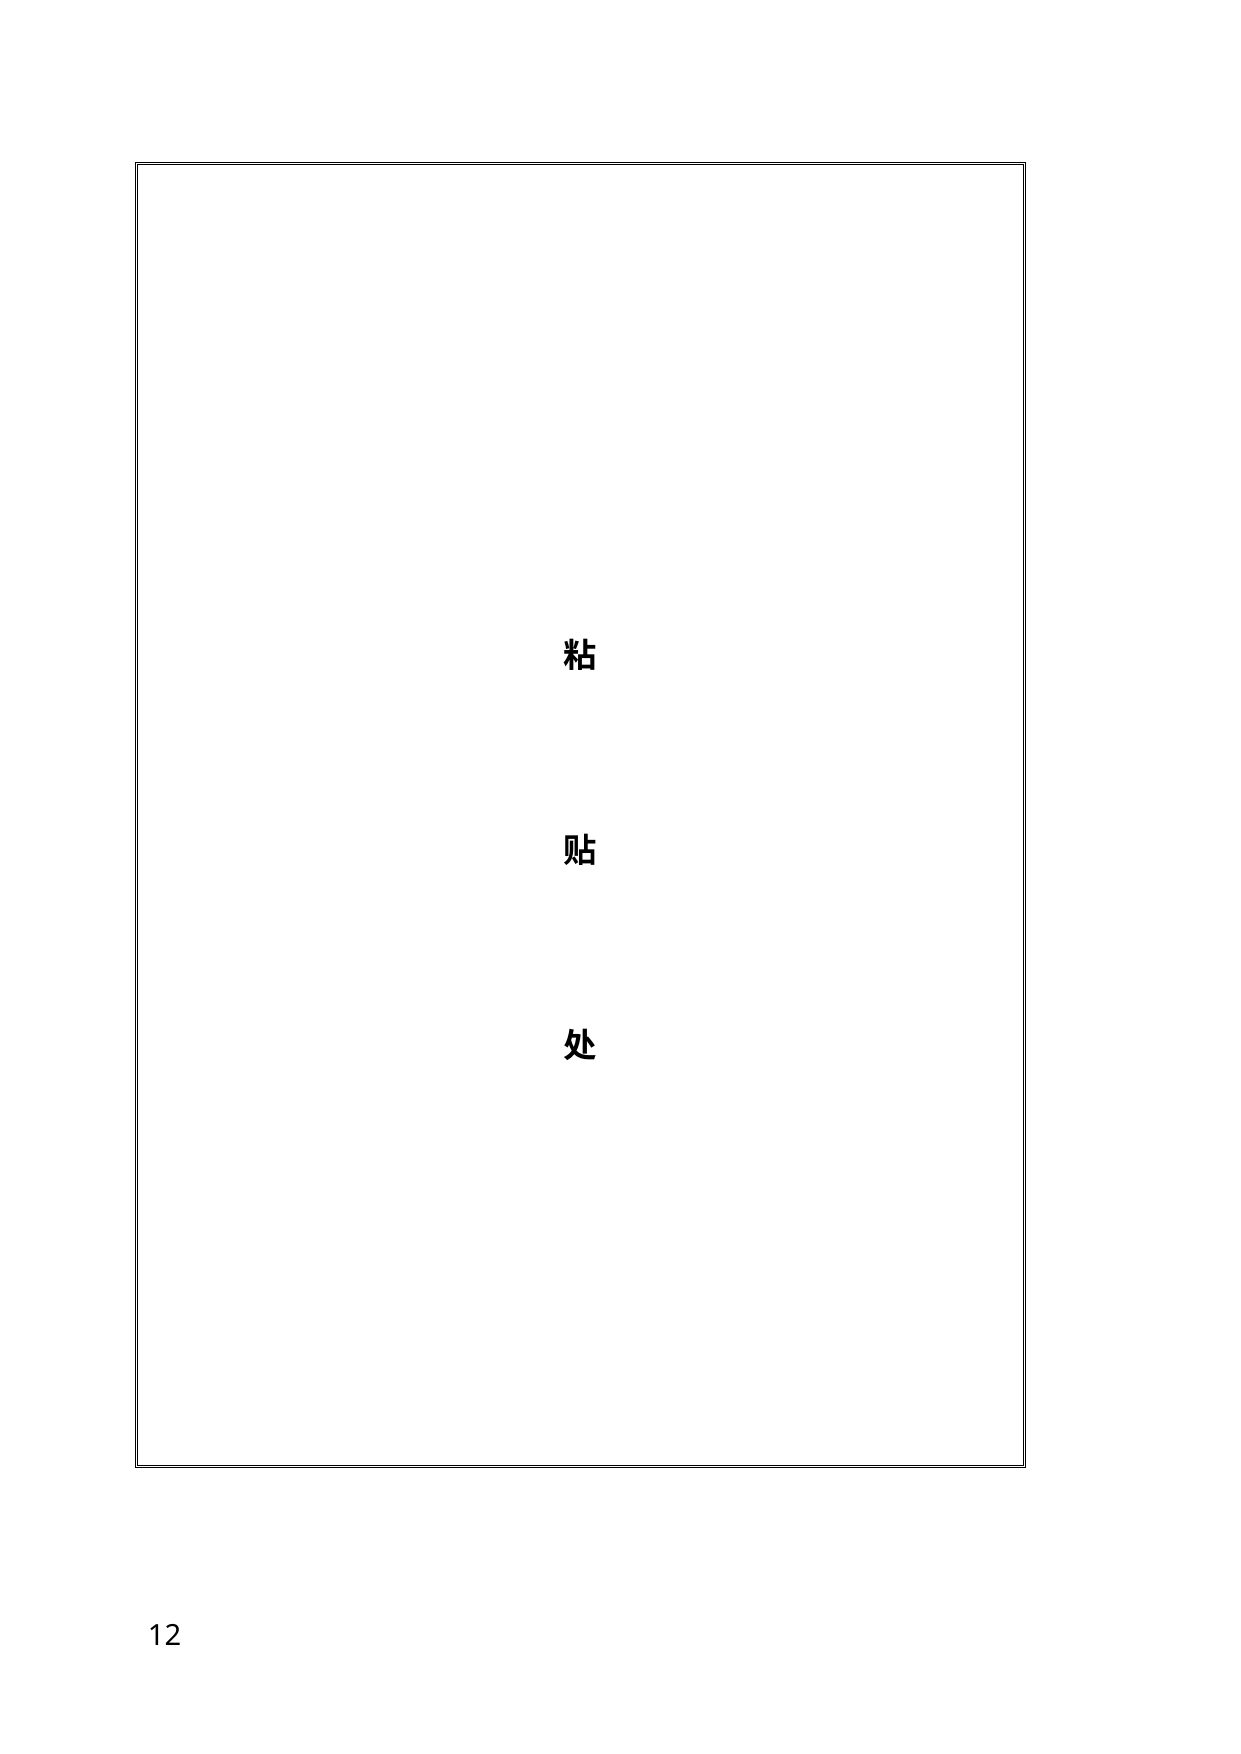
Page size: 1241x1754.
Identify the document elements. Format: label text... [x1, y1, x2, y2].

table_header 粘 贴 处 [138, 165, 1023, 1465]
